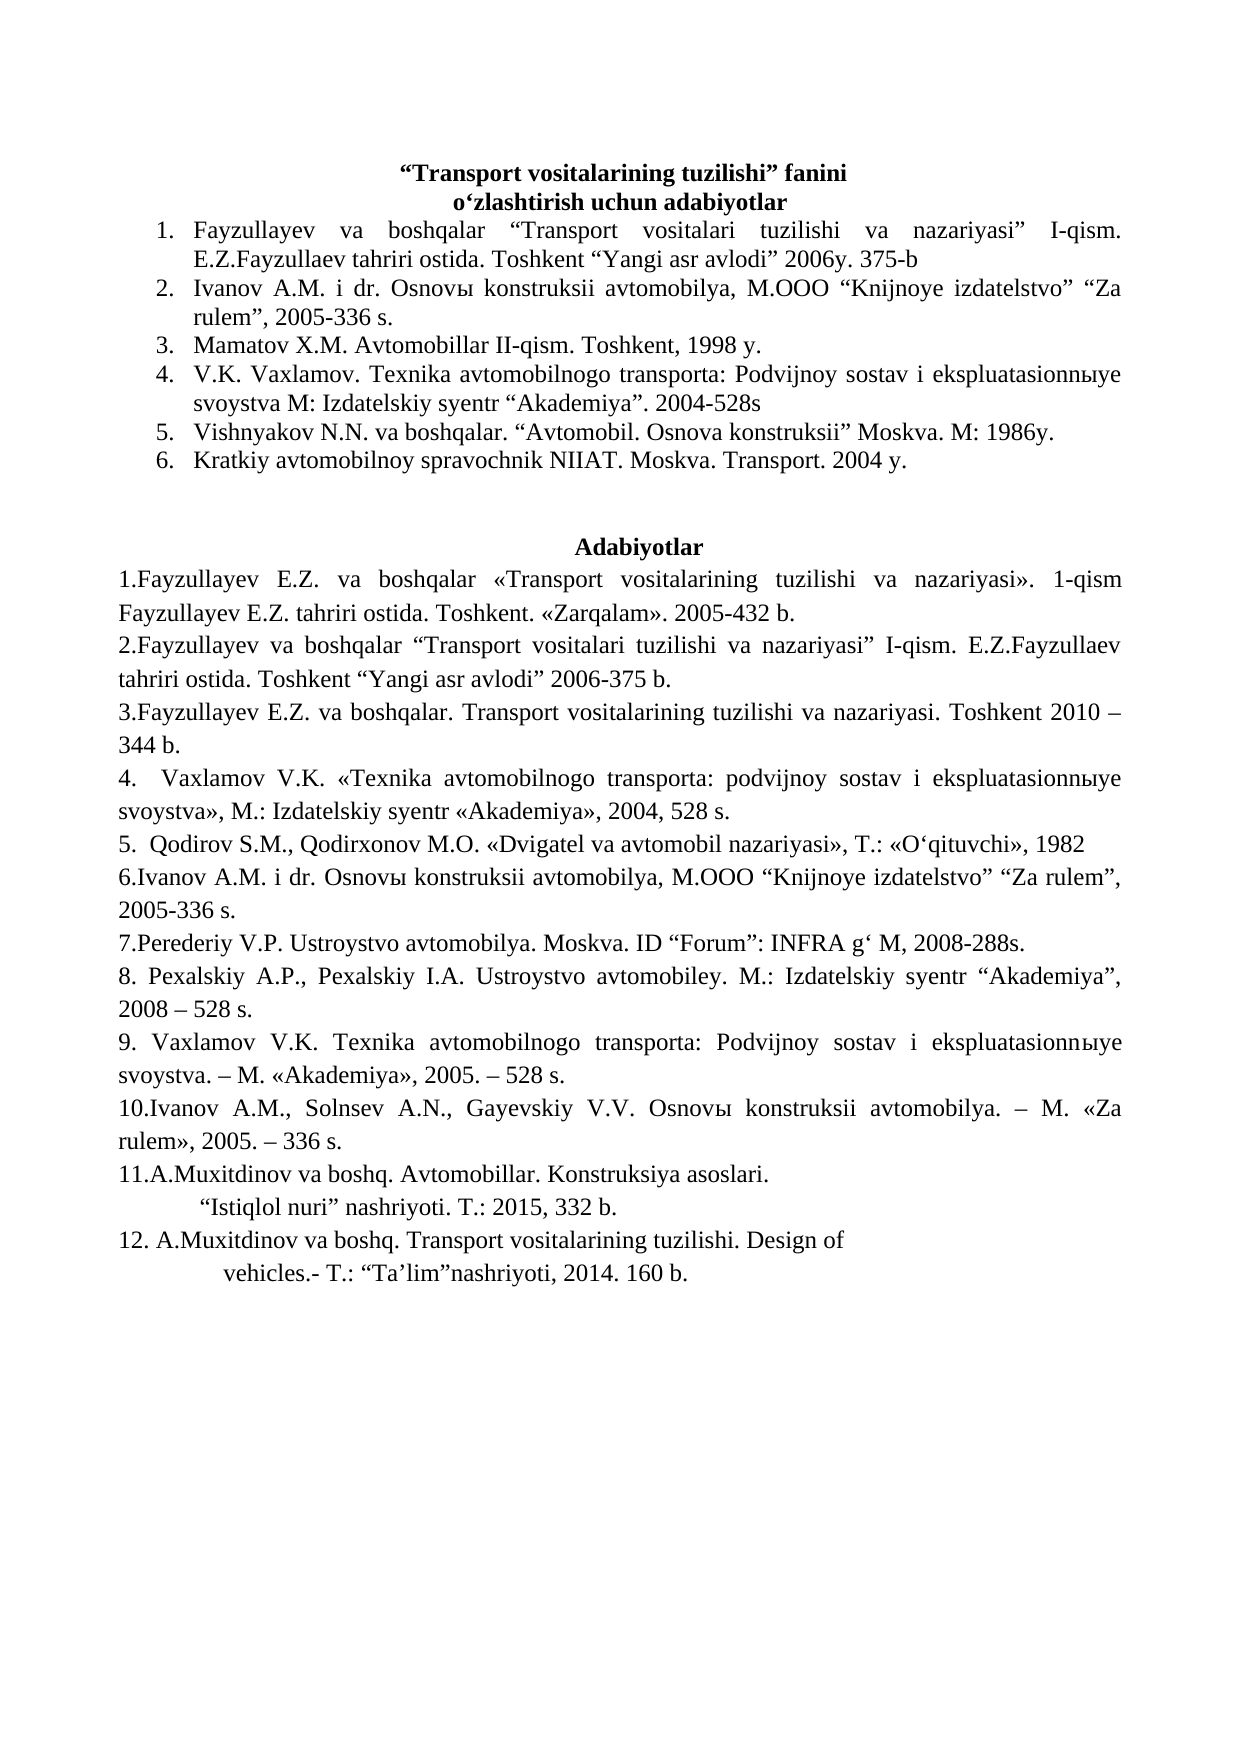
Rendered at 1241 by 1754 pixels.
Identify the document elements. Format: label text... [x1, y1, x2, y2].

text 8. Pexalskiy A.P., Pexalskiy I.A. Ustroystvo avtomobiley. M.: Izdatelskiy syentr “Akademiya”, 2008 – 528 s. [118, 961, 1122, 1023]
list Fayzullayev va boshqalar “Transport vositalari tuzilishi va nazariyasi” I-qism. E.Z.Fayzullaev tahriri ostida. Toshkent “Yangi asr avlodi” 2006y. 375-b [156, 215, 1122, 273]
text 5. Qodirov S.M., Qodirxonov M.O. «Dvigatel va avtomobil nazariyasi», T.: «O‘qituvchi», 1982 [118, 829, 1122, 857]
text 4. Vaxlamov V.K. «Texnika avtomobilnogo transporta: podvijnoy sostav i ekspluatasionnыye svoystva», M.: Izdatelskiy syentr «Akademiya», 2004, 528 s. [118, 763, 1122, 824]
text 3.Fayzullayev E.Z. va boshqalar. Transport vositalarining tuzilishi va nazariyasi. Toshkent 2010 – 344 b. [118, 697, 1122, 758]
text o‘zlashtirish uchun adabiyotlar [118, 187, 1122, 215]
text 10.Ivanov A.M., Solnsev A.N., Gayevskiy V.V. Osnovы konstruksii avtomobilya. – M. «Za rulem», 2005. – 336 s. [118, 1093, 1122, 1155]
text 2.Fayzullayev va boshqalar “Transport vositalari tuzilishi va nazariyasi” I-qism. E.Z.Fayzullaev tahriri ostida. Toshkent “Yangi asr avlodi” 2006-375 b. [118, 631, 1122, 692]
text vehicles.- T.: “Ta’lim”nashriyoti, 2014. 160 b. [118, 1258, 1122, 1287]
text 11.A.Muxitdinov va boshq. Avtomobillar. Konstruksiya asoslari. [118, 1159, 1122, 1188]
text “Istiqlol nuri” nashriyoti. T.: 2015, 332 b. [118, 1192, 1122, 1221]
text “Transport vositalarining tuzilishi” fanini [118, 158, 1122, 187]
list Ivanov A.M. i dr. Osnovы konstruksii avtomobilya, M.OOO “Knijnoye izdatelstvo” “Za rulem”, 2005-336 s. [156, 273, 1122, 330]
text 1.Fayzullayev E.Z. va boshqalar «Transport vositalarining tuzilishi va nazariyasi». 1-qism Fayzullayev E.Z. tahriri ostida. Toshkent. «Zarqalam». 2005-432 b. [118, 564, 1122, 626]
text 7.Perederiy V.P. Ustroystvo avtomobilya. Moskva. ID “Forum”: INFRA g‘ M, 2008-288s. [118, 928, 1122, 957]
list Vishnyakov N.N. va boshqalar. “Avtomobil. Osnova konstruksii” Moskva. M: 1986y. [156, 417, 1122, 445]
list Kratkiy avtomobilnoy spravochnik NIIAT. Moskva. Transport. 2004 y. [156, 445, 1122, 474]
text 6.Ivanov A.M. i dr. Osnovы konstruksii avtomobilya, M.OOO “Knijnoye izdatelstvo” “Za rulem”, 2005-336 s. [118, 862, 1122, 923]
text 12. A.Muxitdinov va boshq. Transport vositalarining tuzilishi. Design of [118, 1225, 1122, 1254]
text 9. Vaxlamov V.K. Texnika avtomobilnogo transporta: Podvijnoy sostav i ekspluatasionnыye svoystva. – M. «Akademiya», 2005. – 528 s. [118, 1027, 1122, 1089]
list V.K. Vaxlamov. Texnika avtomobilnogo transporta: Podvijnoy sostav i ekspluatasionnыye svoystva M: Izdatelskiy syentr “Akademiya”. 2004-528s [156, 359, 1122, 417]
list Mamatov X.M. Avtomobillar II-qism. Toshkent, 1998 y. [156, 330, 1122, 359]
text Adabiyotlar [118, 532, 1122, 560]
